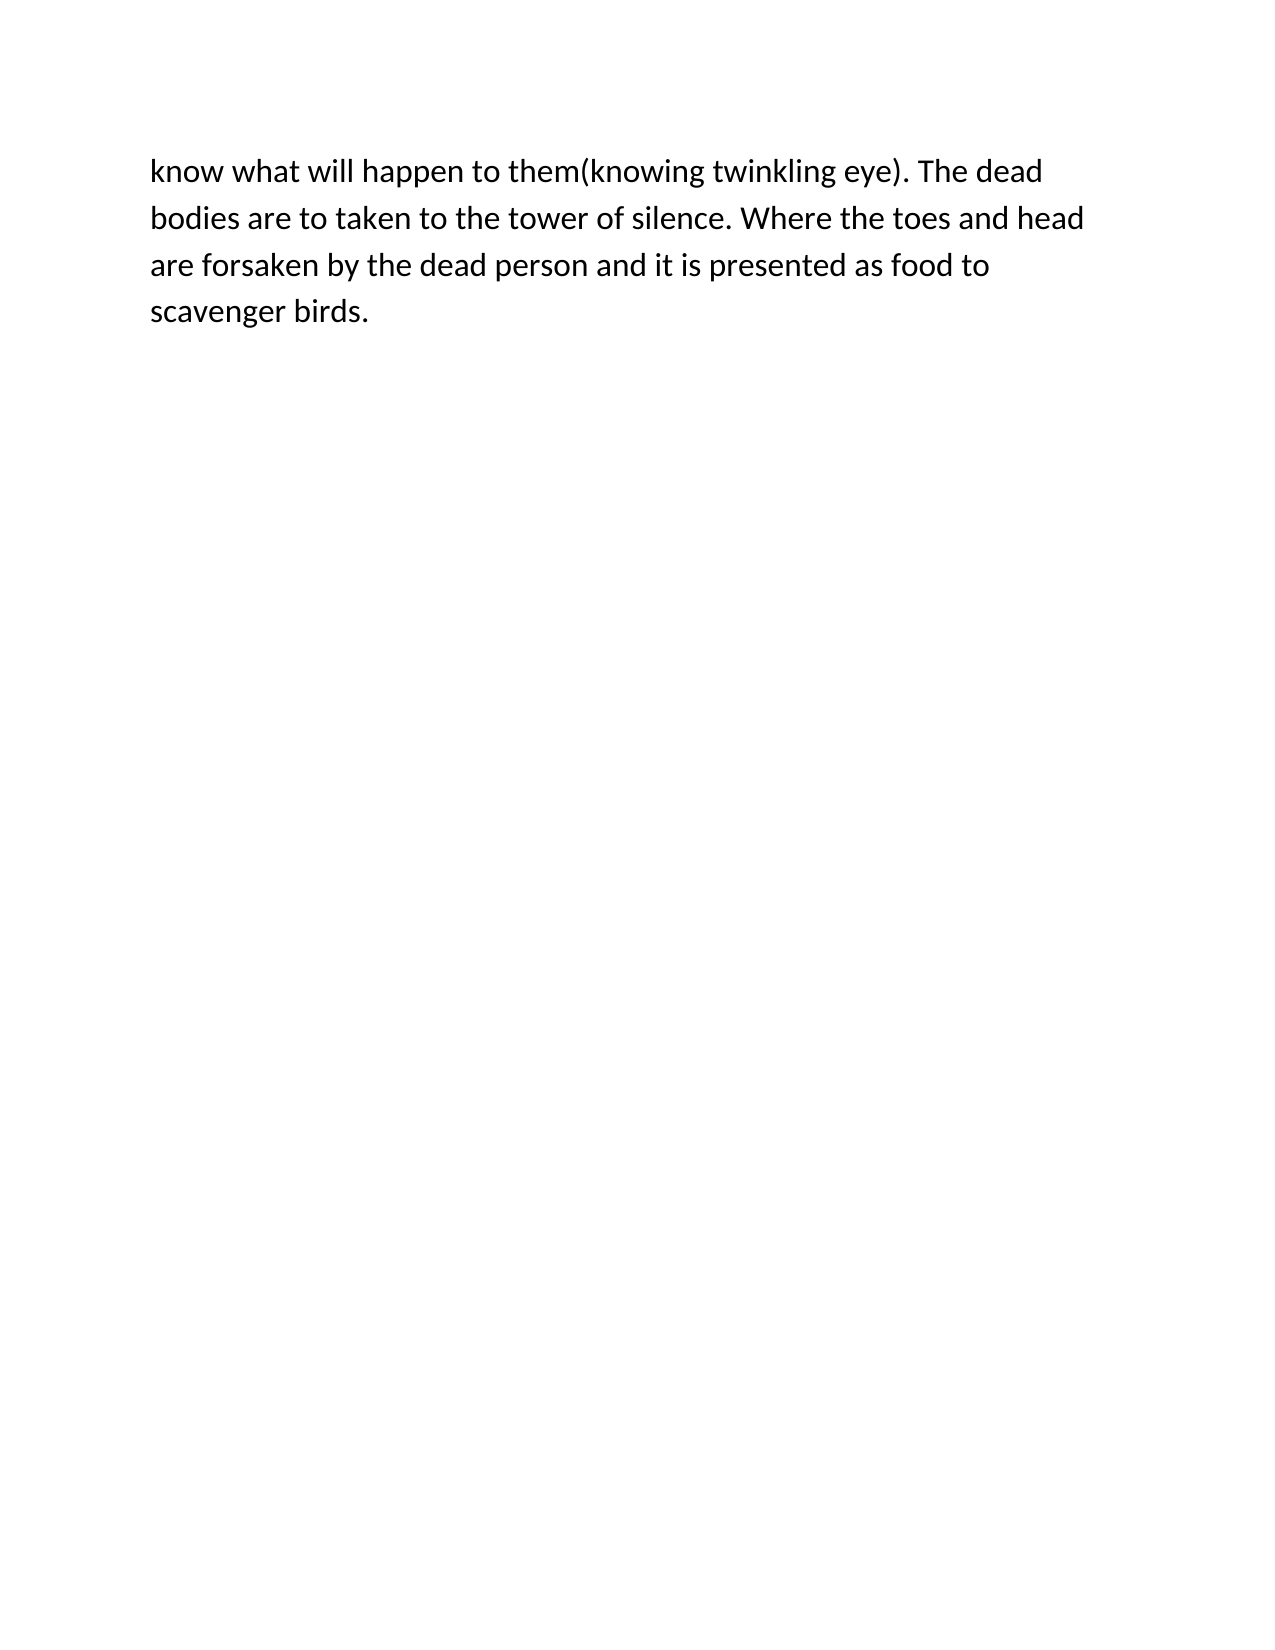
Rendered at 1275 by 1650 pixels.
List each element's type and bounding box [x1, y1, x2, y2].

text [150, 150, 1125, 331]
